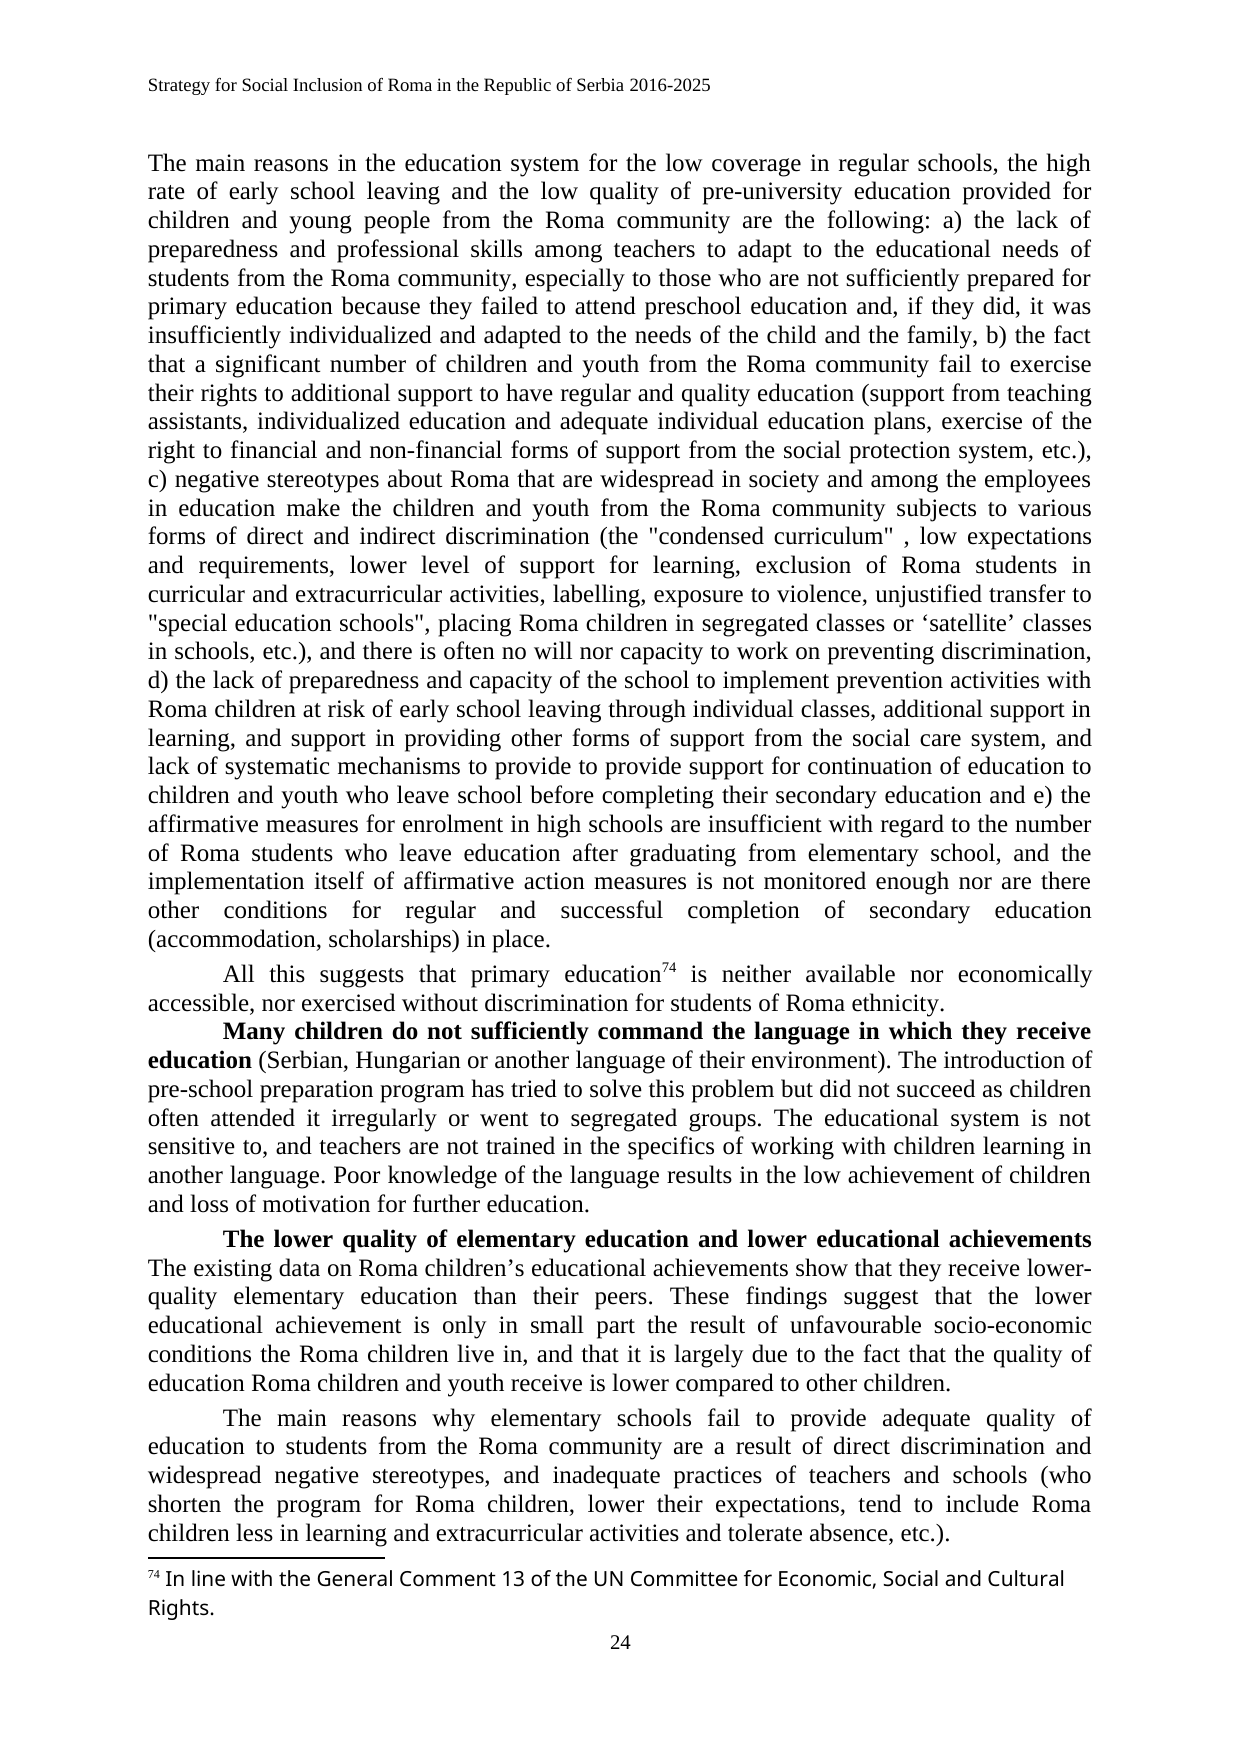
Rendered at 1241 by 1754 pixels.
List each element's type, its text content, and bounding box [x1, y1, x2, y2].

list The lower quality of elementary education and lower educational achievements The existing data on Roma children’s educational achievements show that they receive lower-quality elementary education than their peers. These findings suggest that the lower educational achievement is only in small part the result of unfavourable socio-economic conditions the Roma children live in, and that it is largely due to the fact that the quality of education Roma children and youth receive is lower compared to other children. [148, 1224, 1093, 1396]
list Many children do not sufficiently command the language in which they receive education (Serbian, Hungarian or another language of their environment). The introduction of pre-school preparation program has tried to solve this problem but did not succeed as children often attended it irregularly or went to segregated groups. The educational system is not sensitive to, and teachers are not trained in the specifics of working with children learning in another language. Poor knowledge of the language results in the low achievement of children and loss of motivation for further education. [148, 1016, 1093, 1218]
list The main reasons why elementary schools fail to provide adequate quality of education to students from the Roma community are a result of direct discrimination and widespread negative stereotypes, and inadequate practices of teachers and schools (who shorten the program for Roma children, lower their expectations, tend to include Roma children less in learning and extracurricular activities and tolerate absence, etc.). [148, 1403, 1093, 1546]
list All this suggests that primary education is neither available nor economically accessible, nor exercised without discrimination for students of Roma ethnicity. [148, 959, 1093, 1016]
list The main reasons in the education system for the low coverage in regular schools, the high rate of early school leaving and the low quality of pre-university education provided for children and young people from the Roma community are the following: a) the lack of preparedness and professional skills among teachers to adapt to the educational needs of students from the Roma community, especially to those who are not sufficiently prepared for primary education because they failed to attend preschool education and, if they did, it was insufficiently individualized and adapted to the needs of the child and the family, b) the fact that a significant number of children and youth from the Roma community fail to exercise their rights to additional support to have regular and quality education (support from teaching assistants, individualized education and adequate individual education plans, exercise of the right to financial and non-financial forms of support from the social protection system, etc.), c) negative stereotypes about Roma that are widespread in society and among the employees in education make the children and youth from the Roma community subjects to various forms of direct and indirect discrimination (the "condensed curriculum" , low expectations and requirements, lower level of support for learning, exclusion of Roma students in curricular and extracurricular activities, labelling, exposure to violence, unjustified transfer to "special education schools", placing Roma children in segregated classes or ‘satellite’ classes in schools, etc.), and there is often no will nor capacity to work on preventing discrimination, d) the lack of preparedness and capacity of the school to implement prevention activities with Roma children at risk of early school leaving through individual classes, additional support in learning, and support in providing other forms of support from the social care system, and lack of systematic mechanisms to provide to provide support for continuation of education to children and youth who leave school before completing their secondary education and e) the affirmative measures for enrolment in high schools are insufficient with regard to the number of Roma students who leave education after graduating from elementary school, and the implementation itself of affirmative action measures is not monitored enough nor are there other conditions for regular and successful completion of secondary education (accommodation, scholarships) in place. [148, 148, 1093, 953]
